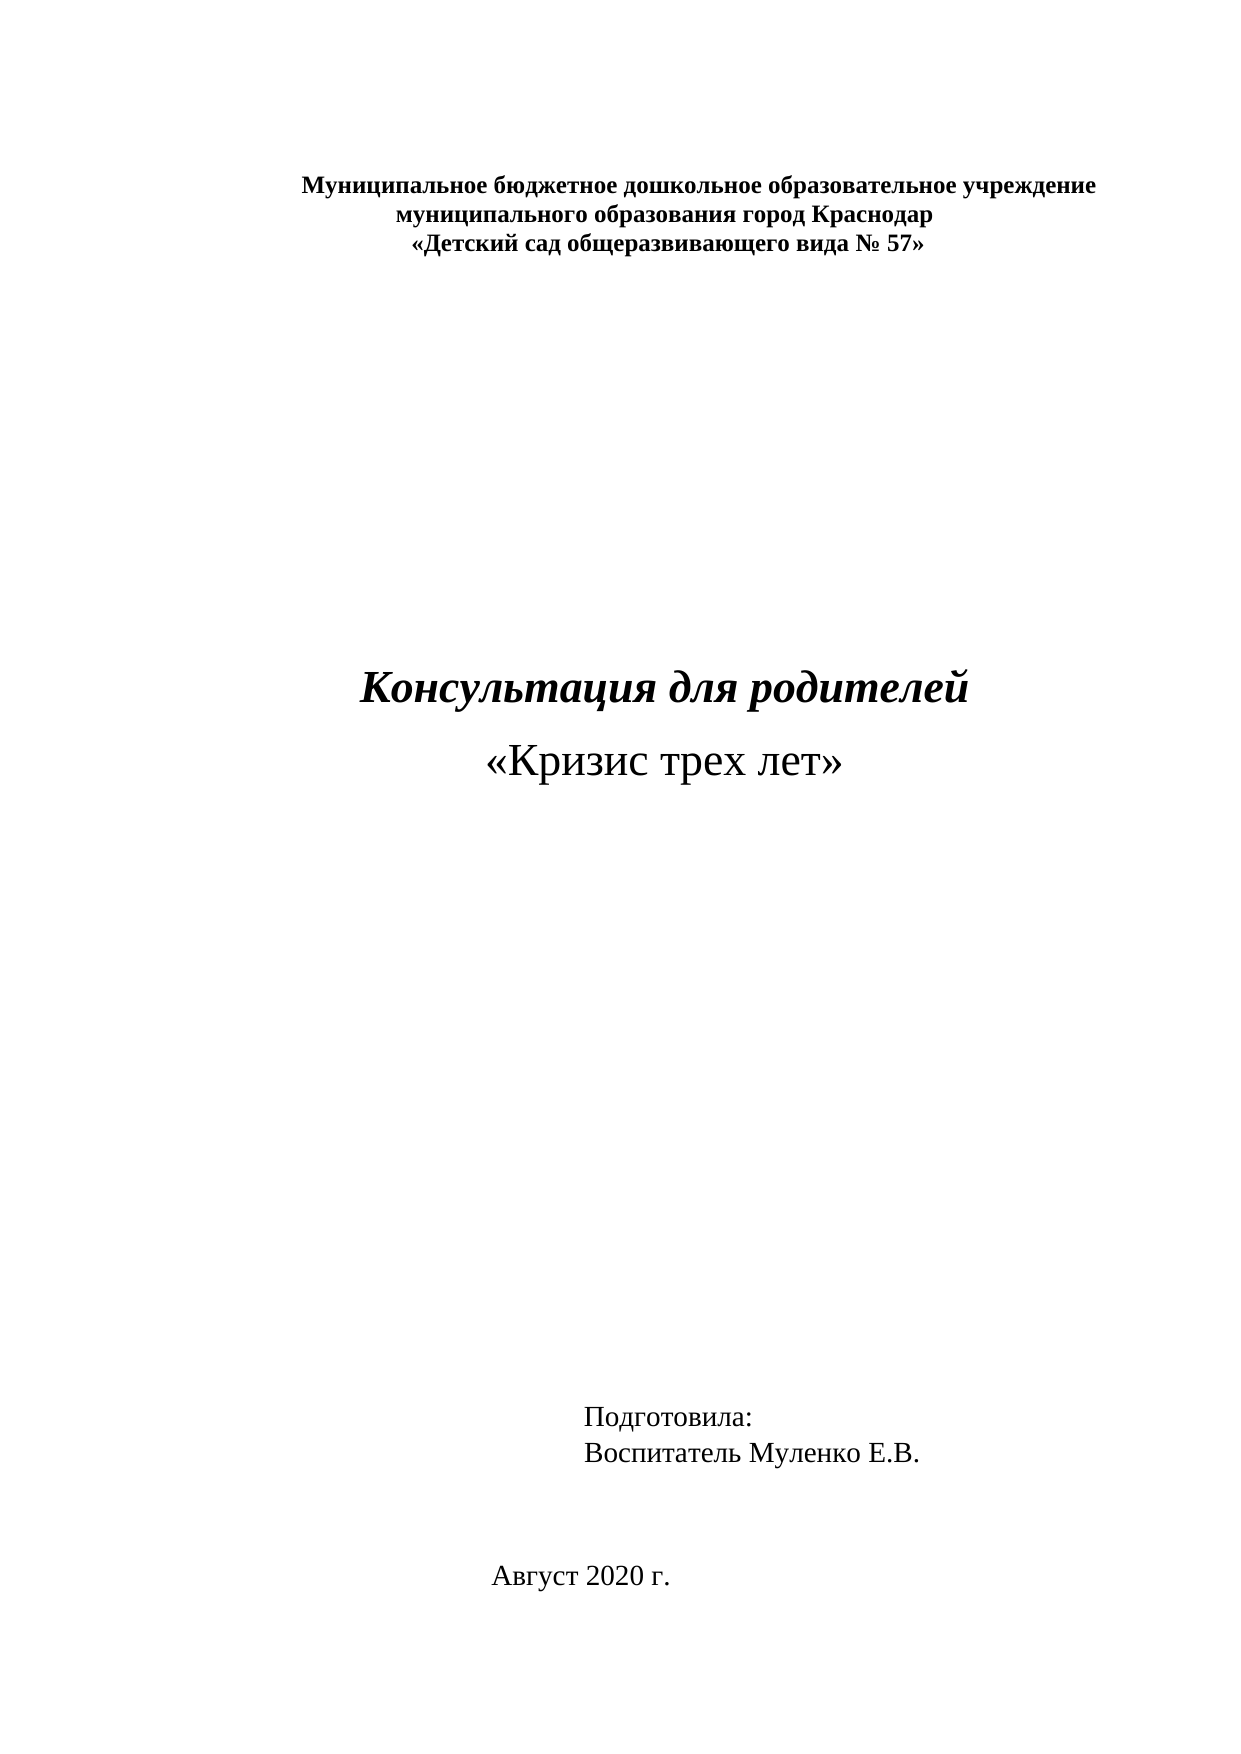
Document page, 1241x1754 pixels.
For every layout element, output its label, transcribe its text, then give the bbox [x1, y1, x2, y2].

text Консультация для родителей [177, 660, 1152, 712]
text Воспитатель Муленко Е.В. [177, 1435, 1152, 1468]
text Муниципальное бюджетное дошкольное образовательное учреждение [177, 170, 1152, 199]
text Подготовила: [177, 1399, 1152, 1433]
text Август 2020 г. [177, 1558, 1152, 1591]
text «Кризис трех лет» [177, 732, 1152, 785]
text «Детский сад общеразвивающего вида № 57» [177, 228, 1152, 257]
text муниципального образования город Краснодар [177, 199, 1152, 228]
